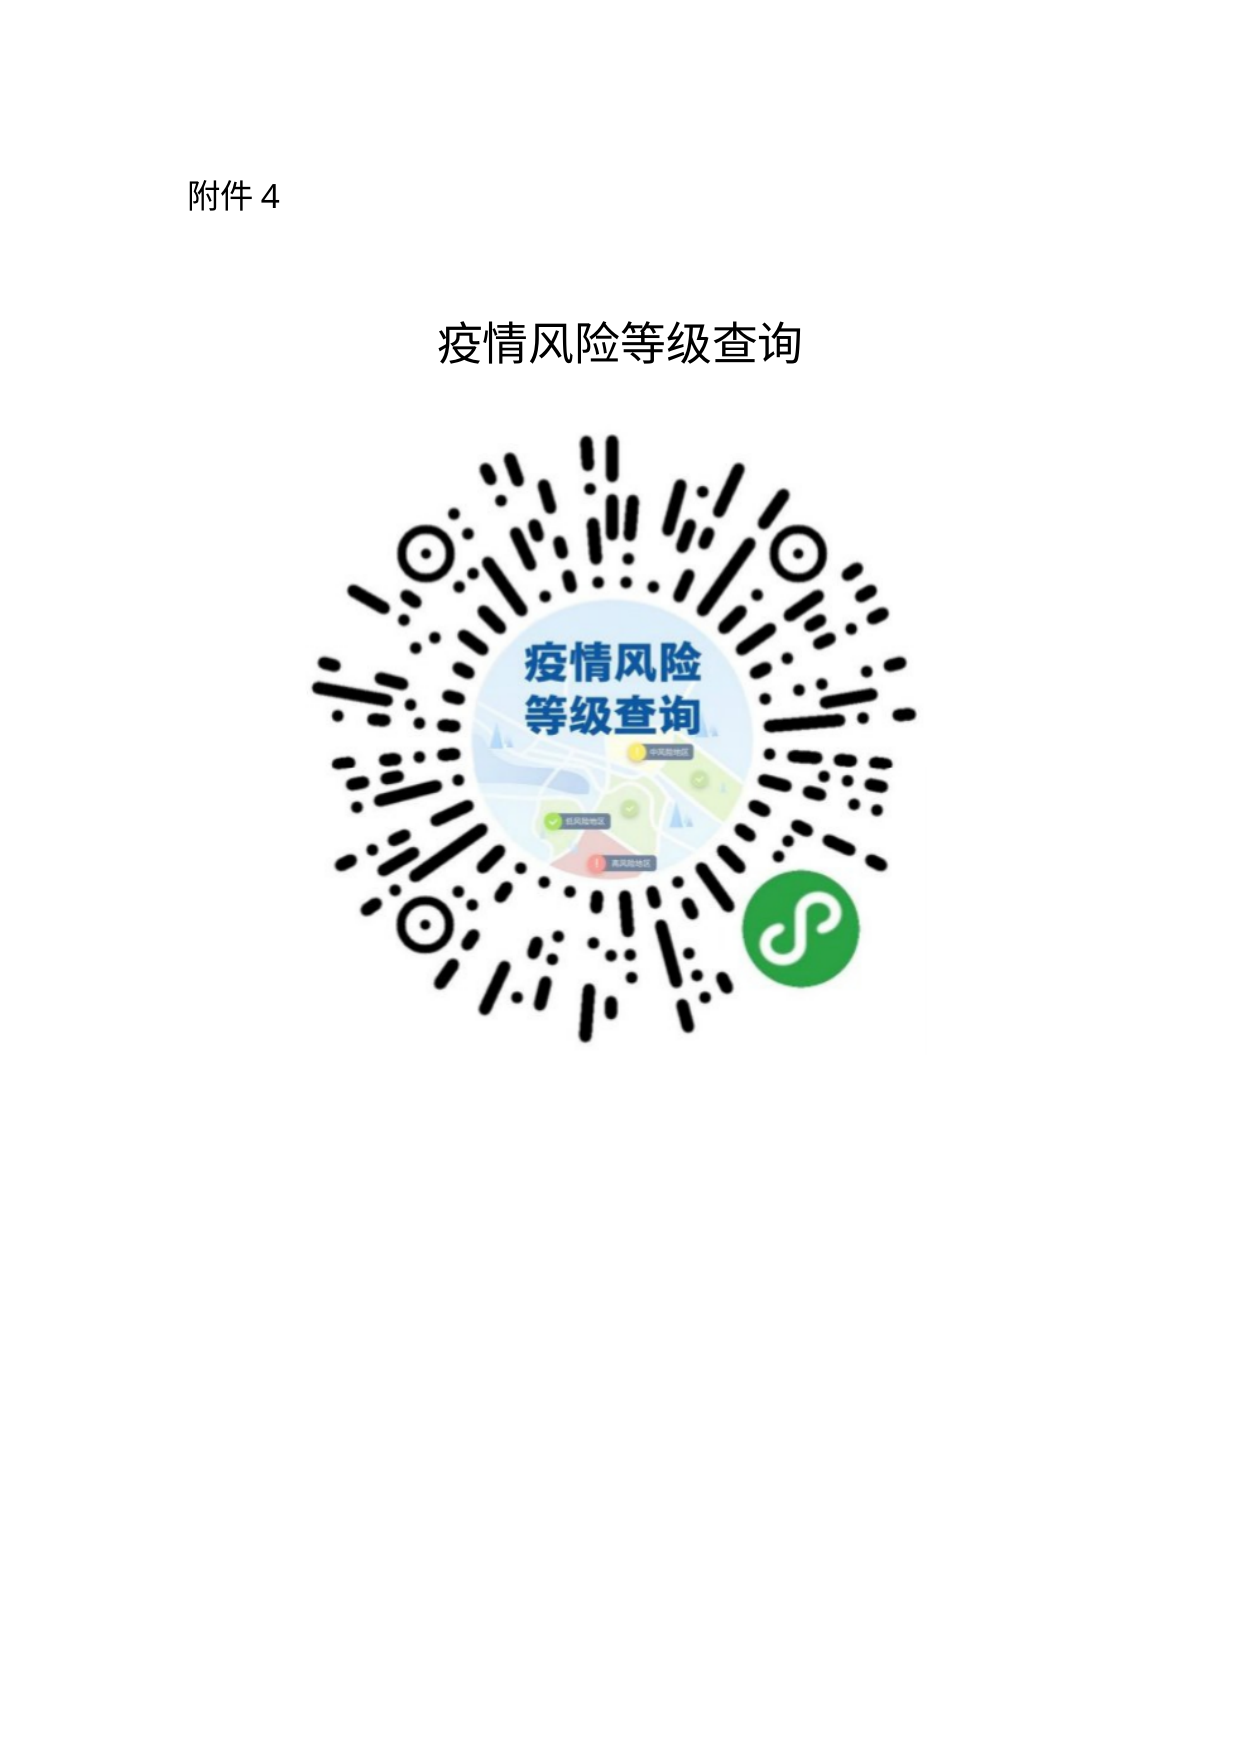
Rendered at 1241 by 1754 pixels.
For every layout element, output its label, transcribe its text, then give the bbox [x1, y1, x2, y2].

text 附件4 [187, 162, 1053, 227]
picture [187, 389, 1052, 1110]
text 疫情风险等级查询 [187, 292, 1053, 389]
